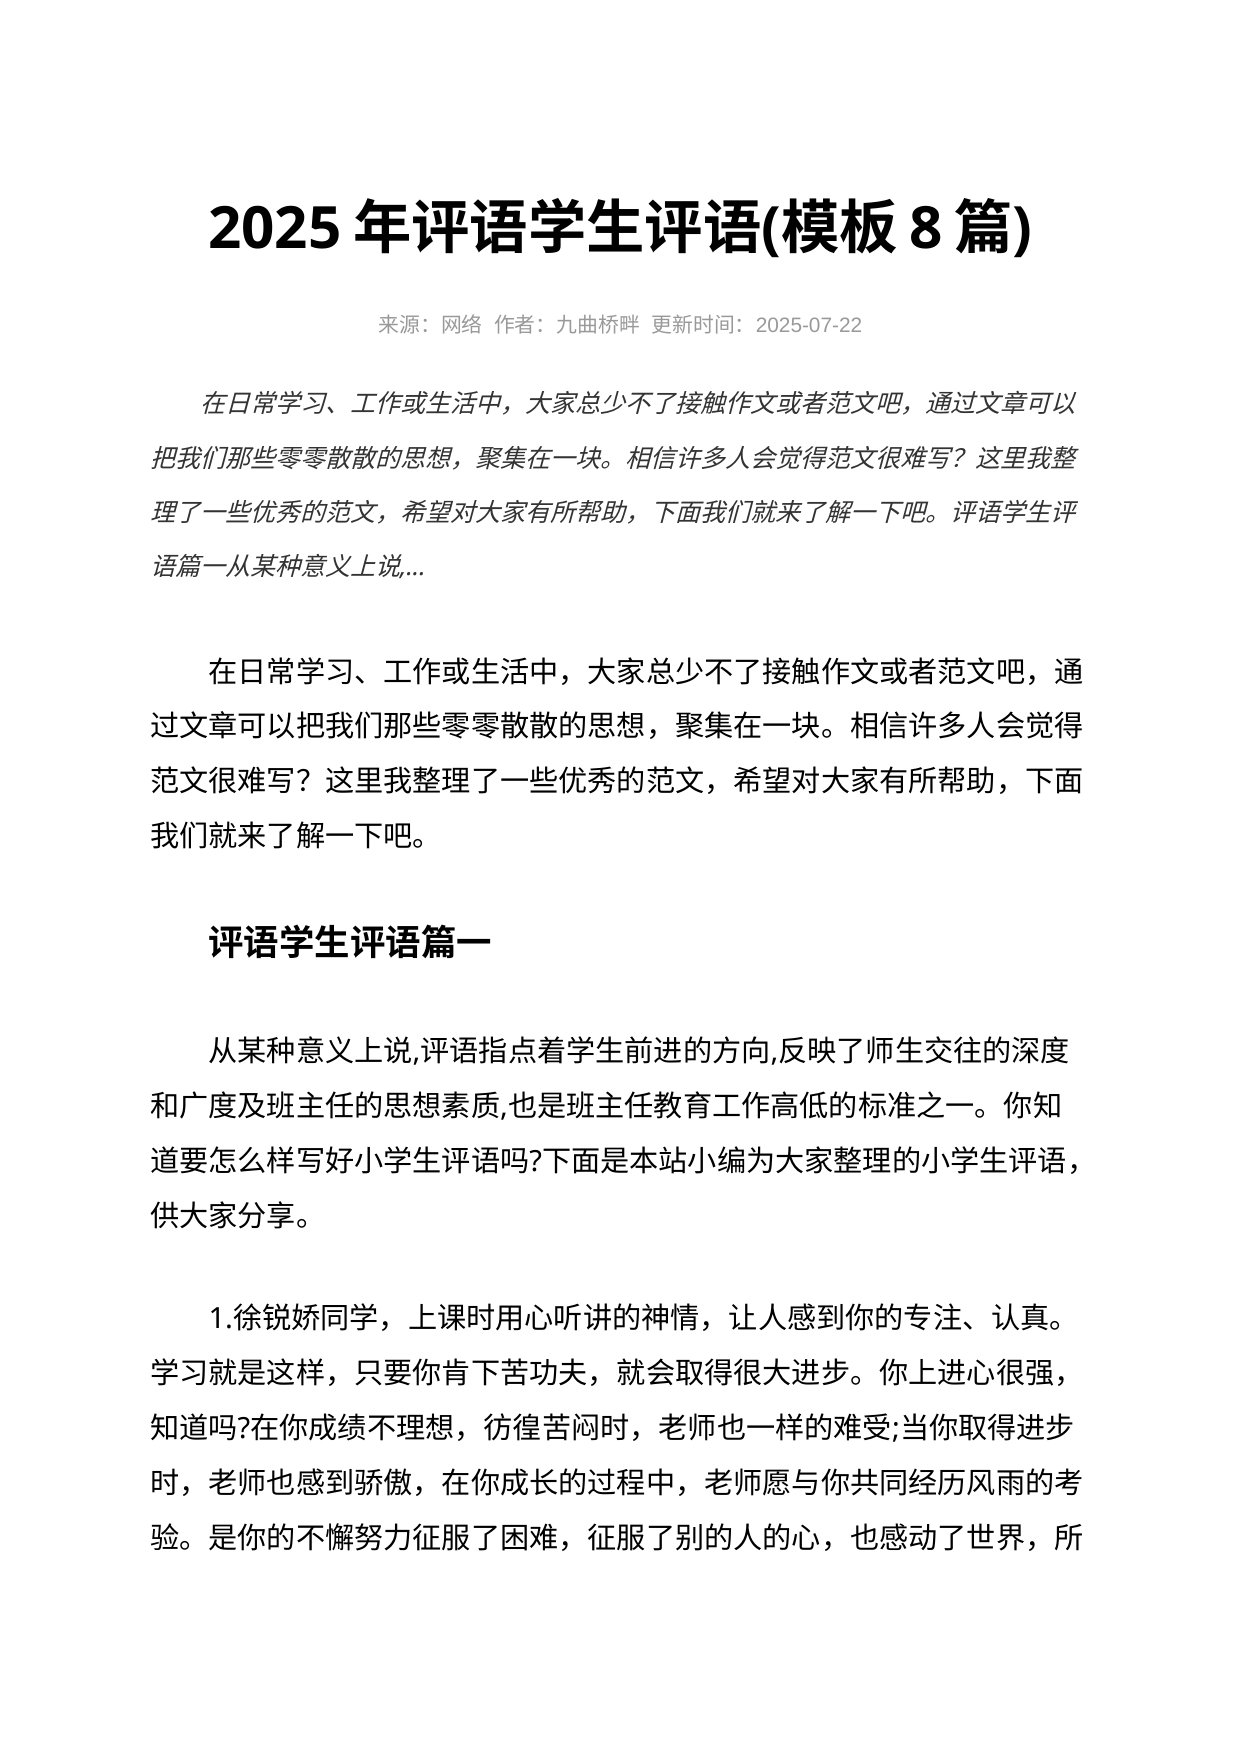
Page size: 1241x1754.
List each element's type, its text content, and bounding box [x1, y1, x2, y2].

text 在日常学习、工作或生活中，大家总少不了接触作文或者范文吧，通过文章可以把我们那些零零散散的思想，聚集在一块。相信许多人会觉得范文很难写？这里我整理了一些优秀的范文，希望对大家有所帮助，下面我们就来了解一下吧。 [150, 648, 1090, 855]
subtitle 2025年评语学生评语(模板8篇) [150, 181, 1090, 266]
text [150, 1295, 1090, 1557]
text 评语学生评语篇一 [150, 914, 1090, 966]
text 来源：网络 作者：九曲桥畔 更新时间：2025-07-22 [150, 313, 1090, 337]
text 从某种意义上说,评语指点着学生前进的方向,反映了师生交往的深度和广度及班主任的思想素质,也是班主任教育工作高低的标准之一。你知道要怎么样写好小学生评语吗?下面是本站小编为大家整理的小学生评语，供大家分享。 [150, 1028, 1090, 1235]
text 在日常学习、工作或生活中，大家总少不了接触作文或者范文吧，通过文章可以把我们那些零零散散的思想，聚集在一块。相信许多人会觉得范文很难写？这里我整理了一些优秀的范文，希望对大家有所帮助，下面我们就来了解一下吧。评语学生评语篇一从某种意义上说,... [150, 384, 1090, 583]
